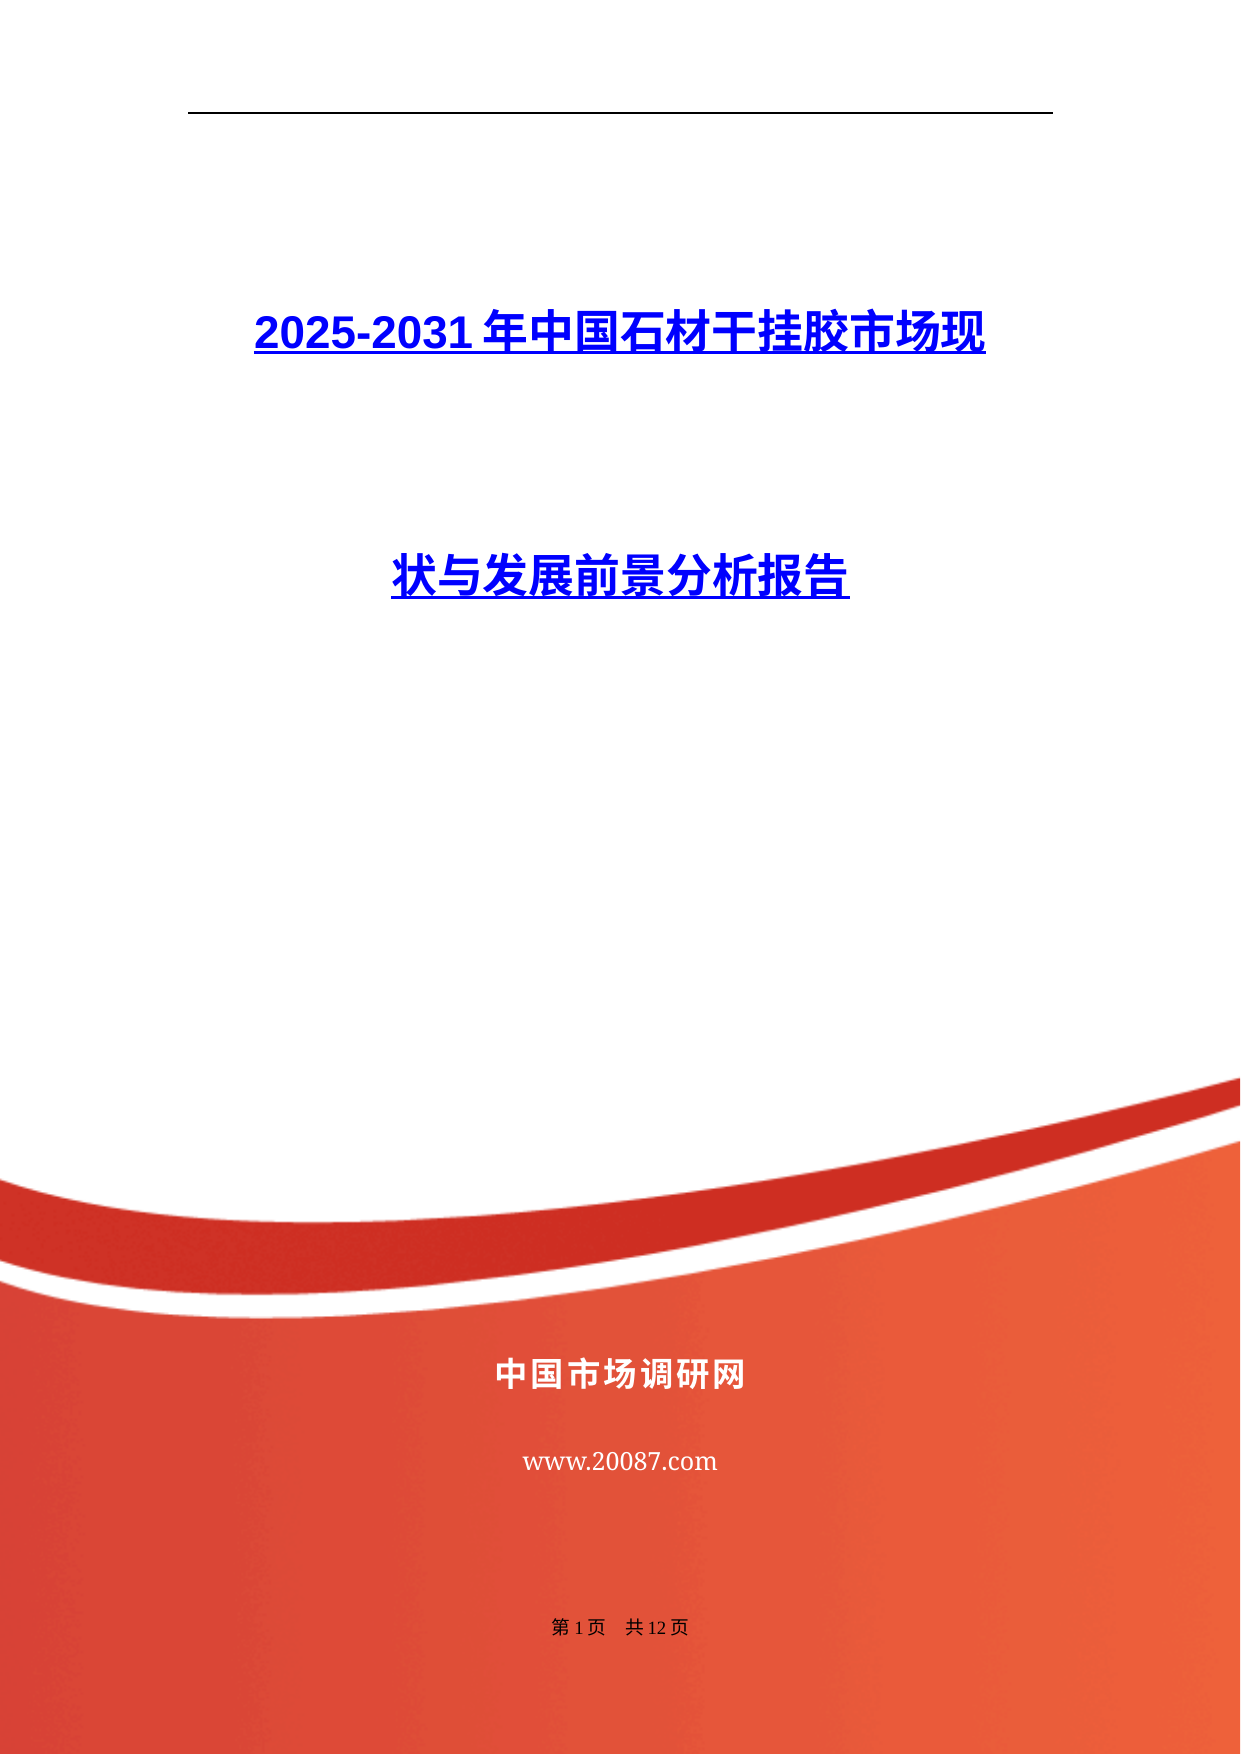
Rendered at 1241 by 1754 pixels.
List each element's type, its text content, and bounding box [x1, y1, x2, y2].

text www.20087.com [187, 1428, 1053, 1493]
subtitle 中国市场调研网 [187, 1339, 1053, 1404]
table_header 2025-2031年中国石材干挂胶市场现状与发展前景分析报告 [188, 207, 1053, 773]
picture [0, 1006, 1241, 1754]
